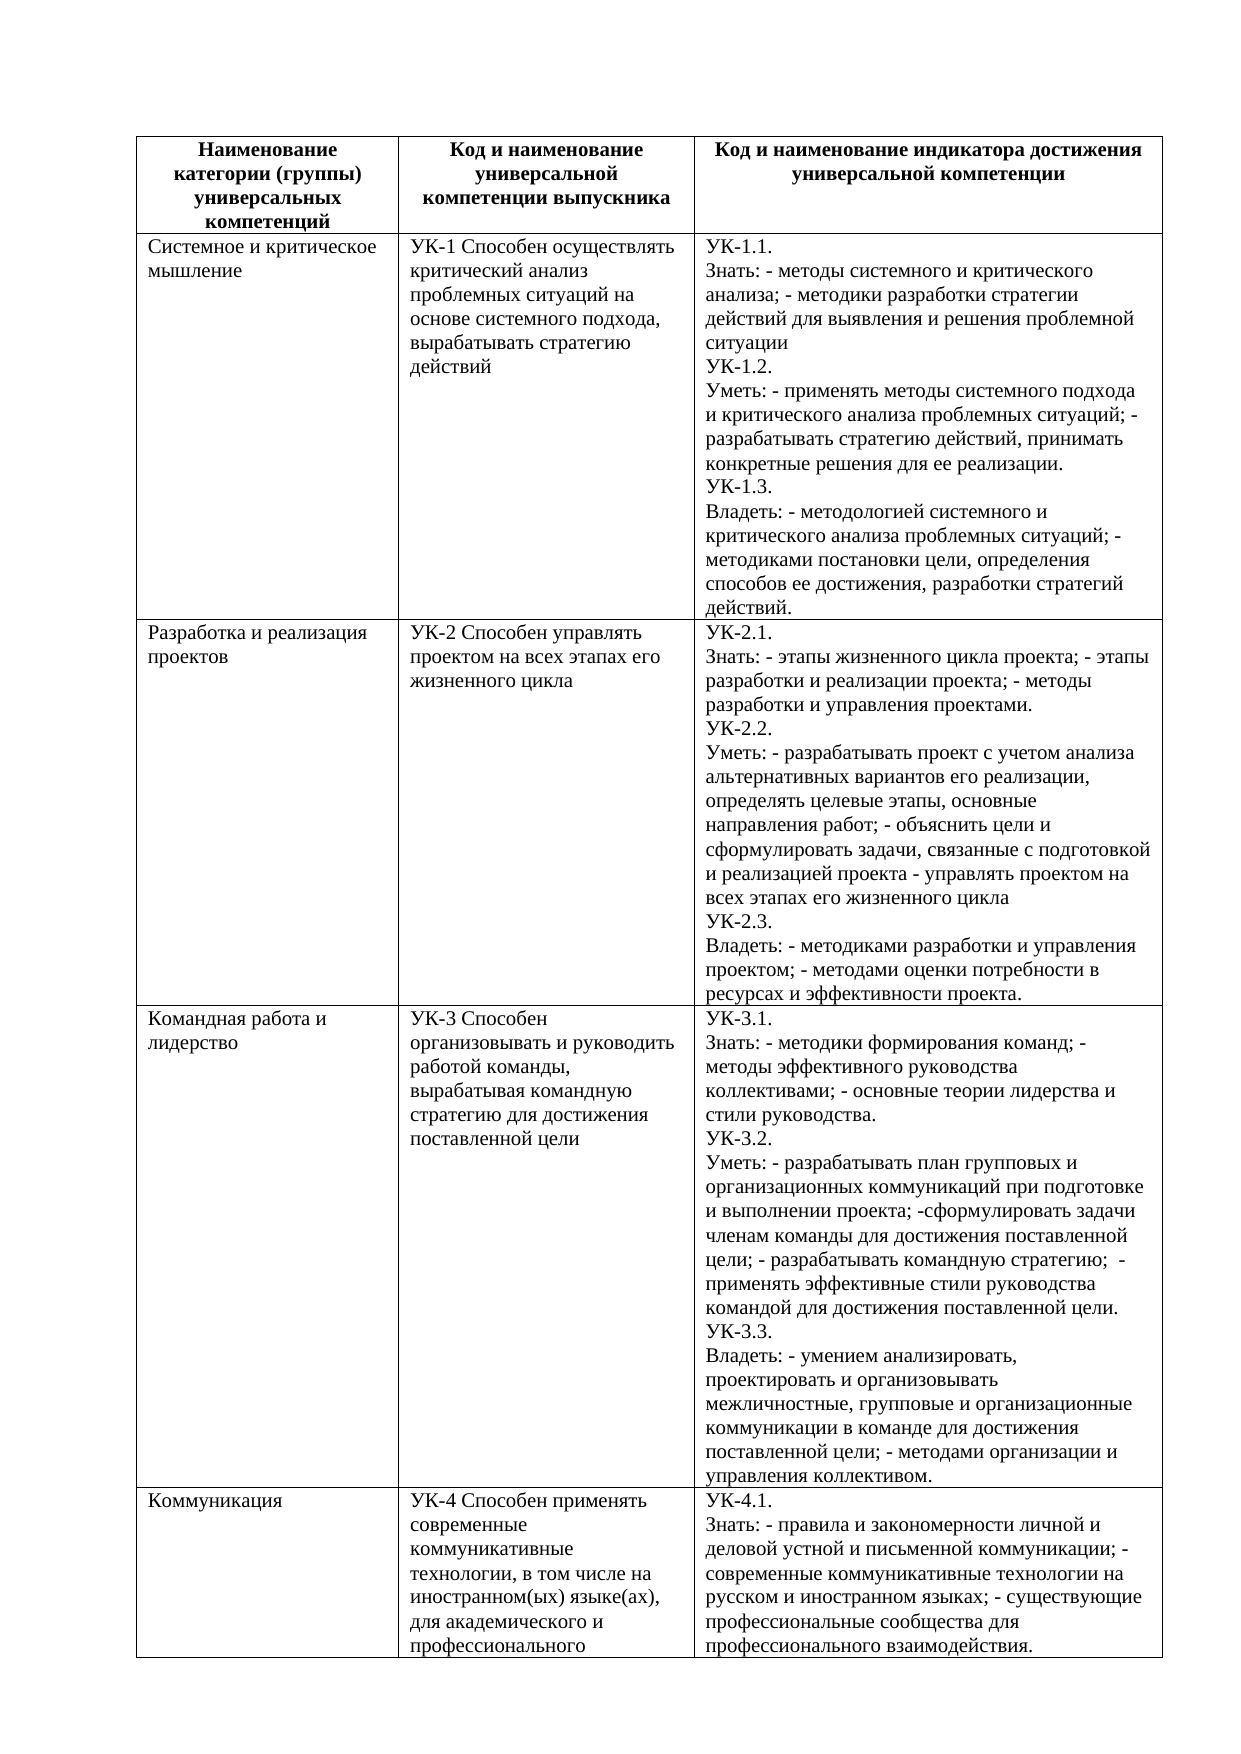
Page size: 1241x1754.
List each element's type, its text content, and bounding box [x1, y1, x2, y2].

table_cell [399, 1488, 694, 1657]
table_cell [695, 1488, 1162, 1657]
table_cell УК-1.1. Знать: - методы системного и критического анализа; - методики разработки стратегии действий для выявления и решения проблемной ситуации УК-1.2. Уметь: - применять методы системного подхода и критического анализа проблемных ситуаций; - разрабатывать стратегию действий, принимать конкретные решения для ее реализации. УК-1.3. Владеть: - методологией системного и критического анализа проблемных ситуаций; - методиками постановки цели, определения способов ее достижения, разработки стратегий действий. [695, 234, 1162, 619]
table_cell УК-2 Способен управлять проектом на всех этапах его жизненного цикла [399, 620, 694, 1005]
table_cell Разработка и реализация проектов [137, 620, 398, 1005]
table_cell УК-2.1. Знать: - этапы жизненного цикла проекта; - этапы разработки и реализации проекта; - методы разработки и управления проектами. УК-2.2. Уметь: - разрабатывать проект с учетом анализа альтернативных вариантов его реализации, определять целевые этапы, основные направления работ; - объяснить цели и сформулировать задачи, связанные с подготовкой и реализацией проекта - управлять проектом на всех этапах его жизненного цикла УК-2.3. Владеть: - методиками разработки и управления проектом; - методами оценки потребности в ресурсах и эффективности проекта. [695, 620, 1162, 1005]
table_cell УК-3 Способен организовывать и руководить работой команды, вырабатывая командную стратегию для достижения поставленной цели [399, 1006, 694, 1487]
table_cell Системное и критическое мышление [137, 234, 398, 619]
table_cell УК-3.1. Знать: - методики формирования команд; -методы эффективного руководства коллективами; - основные теории лидерства и стили руководства. УК-3.2. Уметь: - разрабатывать план групповых и организационных коммуникаций при подготовке и выполнении проекта; -сформулировать задачи членам команды для достижения поставленной цели; - разрабатывать командную стратегию; - применять эффективные стили руководства командой для достижения поставленной цели. УК-3.3. Владеть: - умением анализировать, проектировать и организовывать межличностные, групповые и организационные коммуникации в команде для достижения поставленной цели; - методами организации и управления коллективом. [695, 1006, 1162, 1487]
table_cell Командная работа и лидерство [137, 1006, 398, 1487]
table_cell УК-1 Способен осуществлять критический анализ проблемных ситуаций на основе системного подхода, вырабатывать стратегию действий [399, 234, 694, 619]
table_cell Коммуникация [137, 1488, 398, 1657]
table_header Наименование категории (группы) универсальных компетенций [137, 137, 398, 233]
table_header Код и наименование индикатора достижения универсальной компетенции [695, 137, 1162, 233]
table_header Код и наименование универсальной компетенции выпускника [399, 137, 694, 233]
